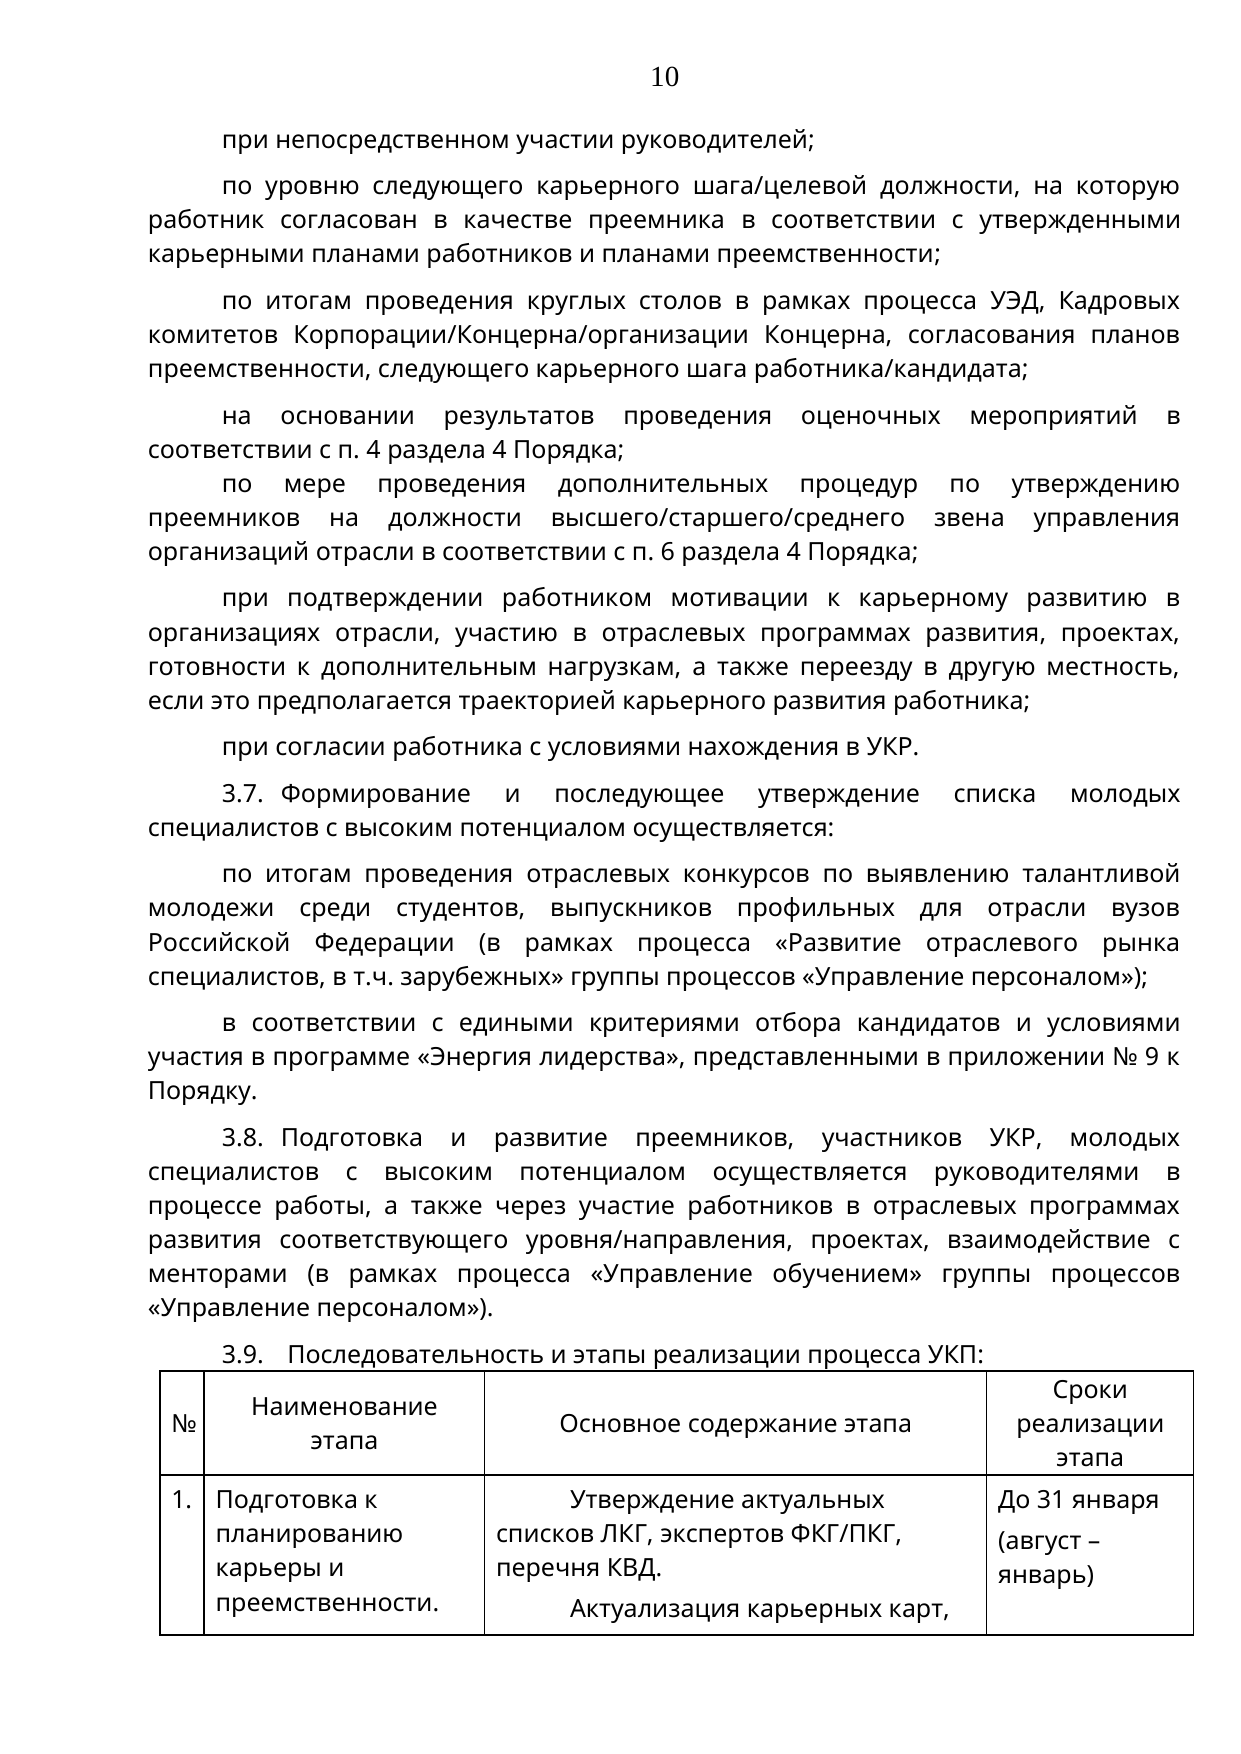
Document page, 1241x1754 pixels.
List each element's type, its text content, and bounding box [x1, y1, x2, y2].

table_cell До 31 января (август – январь) [987, 1476, 1193, 1634]
list при непосредственном участии руководителей; [222, 121, 1181, 155]
text на основании результатов проведения оценочных мероприятий в соответствии с п. 4 раздела 4 Порядка; [148, 397, 1181, 465]
list Формирование и последующее утверждение списка молодых специалистов с высоким потенциалом осуществляется: [148, 775, 1181, 843]
list Подготовка и развитие преемников, участников УКР, молодых специалистов с высоким потенциалом осуществляется руководителями в процессе работы, а также через участие работников в отраслевых программах развития соответствующего уровня/направления, проектах, взаимодействие с менторами (в рамках процесса «Управление обучением» группы процессов «Управление персоналом»). [148, 1119, 1181, 1324]
text при согласии работника с условиями нахождения в УКР. [148, 729, 1181, 763]
table_header № [161, 1372, 203, 1474]
text по мере проведения дополнительных процедур по утверждению преемников на должности высшего/старшего/среднего звена управления организаций отрасли в соответствии с п. 6 раздела 4 Порядка; [148, 465, 1181, 568]
text по итогам проведения отраслевых конкурсов по выявлению талантливой молодежи среди студентов, выпускников профильных для отрасли вузов Российской Федерации (в рамках процесса «Развитие отраслевого рынка специалистов, в т.ч. зарубежных» группы процессов «Управление персоналом»); [148, 856, 1181, 992]
table_header Наименование этапа [205, 1372, 484, 1474]
text по итогам проведения круглых столов в рамках процесса УЭД, Кадровых комитетов Корпорации/Концерна/организации Концерна, согласования планов преемственности, следующего карьерного шага работника/кандидата; [148, 283, 1181, 385]
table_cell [485, 1476, 986, 1634]
table_header Сроки реализации этапа [987, 1372, 1193, 1474]
table_header Основное содержание этапа [485, 1372, 986, 1474]
text при подтверждении работником мотивации к карьерному развитию в организациях отрасли, участию в отраслевых программах развития, проектах, готовности к дополнительным нагрузкам, а также переезду в другую местность, если это предполагается траекторией карьерного развития работника; [148, 580, 1181, 716]
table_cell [205, 1476, 484, 1634]
text в соответствии с едиными критериями отбора кандидатов и условиями участия в программе «Энергия лидерства», представленными в приложении № 9 к Порядку. [148, 1005, 1181, 1107]
list Последовательность и этапы реализации процесса УКП: [148, 1336, 1181, 1370]
table_cell 1. [161, 1476, 203, 1634]
text по уровню следующего карьерного шага/целевой должности, на которую работник согласован в качестве преемника в соответствии с утвержденными карьерными планами работников и планами преемственности; [148, 168, 1181, 270]
